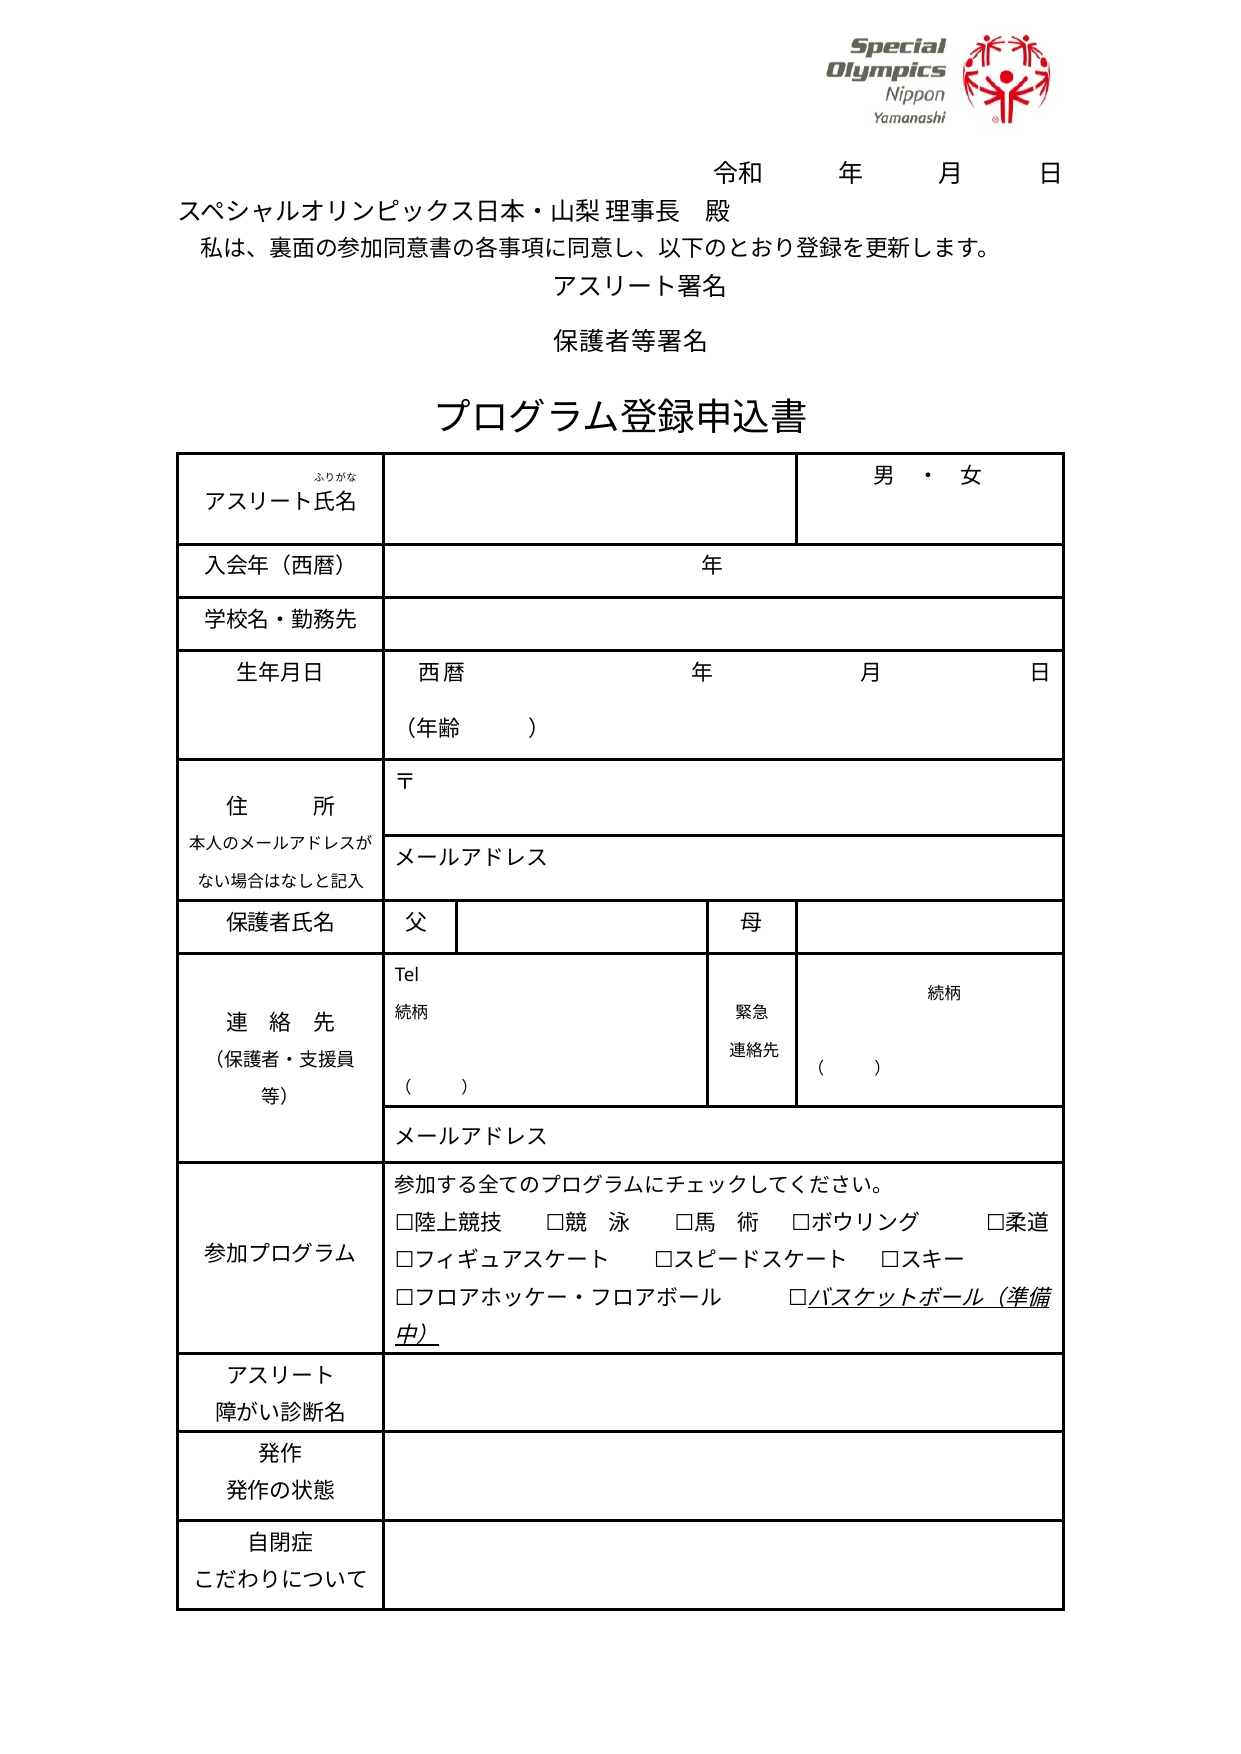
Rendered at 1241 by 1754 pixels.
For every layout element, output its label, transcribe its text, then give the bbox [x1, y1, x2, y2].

text 令和 年 月 日 [177, 153, 1064, 191]
table_cell 父 [385, 902, 455, 952]
table_cell 参加する全てのプログラムにチェックしてください。 陸上競技 競 泳 馬 術 ボウリング 柔道 フィギュアスケート スピードスケート スキー フロアホッケー・フロアボール バスケットボール（準備中） [385, 1164, 1062, 1352]
table_cell [385, 599, 1062, 649]
table_cell 住 所 本人のメールアドレスが ない場合はなしと記入 [179, 761, 382, 899]
table_cell Tel 続柄 （ ） [385, 955, 706, 1105]
text 私は、裏面の参加同意書の各事項に同意し、以下のとおり登録を更新します。 [177, 228, 1064, 266]
table_cell [385, 1433, 1062, 1519]
text アスリート署名 [177, 266, 1064, 303]
table_header 男 ・ 女 [798, 455, 1062, 542]
table_cell [458, 902, 706, 952]
table_cell 続柄 （ ） [798, 955, 1062, 1105]
table_cell 入会年（西暦） [179, 546, 382, 596]
table_cell 参加プログラム [179, 1164, 382, 1352]
table_cell 連 絡 先 （保護者・支援員等） [179, 955, 382, 1161]
text 保護者等署名 [177, 321, 1064, 359]
table_cell 発作 発作の状態 [179, 1433, 382, 1519]
table_cell 年 [385, 546, 1062, 596]
picture [811, 15, 1068, 144]
table_cell メールアドレス [385, 837, 1062, 899]
table_cell 保護者氏名 [179, 902, 382, 952]
table_cell 母 [709, 902, 795, 952]
table_cell アスリート 障がい診断名 [179, 1355, 382, 1430]
text プログラム登録申込書 [177, 377, 1064, 452]
table_cell 緊急 連絡先 [709, 955, 795, 1105]
table_cell 自閉症 こだわりについて [179, 1522, 382, 1608]
table_cell [385, 1355, 1062, 1430]
table_cell 生年月日 [179, 652, 382, 758]
table_header アスリート [179, 455, 382, 542]
table_cell 〒 [385, 761, 1062, 834]
table_header [385, 455, 795, 542]
table_cell [798, 902, 1062, 952]
table_cell 西暦 年 月 日 （年齢 ） [385, 652, 1062, 758]
table_cell メールアドレス [385, 1108, 1062, 1161]
table_cell [385, 1522, 1062, 1608]
text スペシャルオリンピックス日本・山梨 理事長 殿 [177, 191, 1064, 228]
table_cell 学校名・勤務先 [179, 599, 382, 649]
